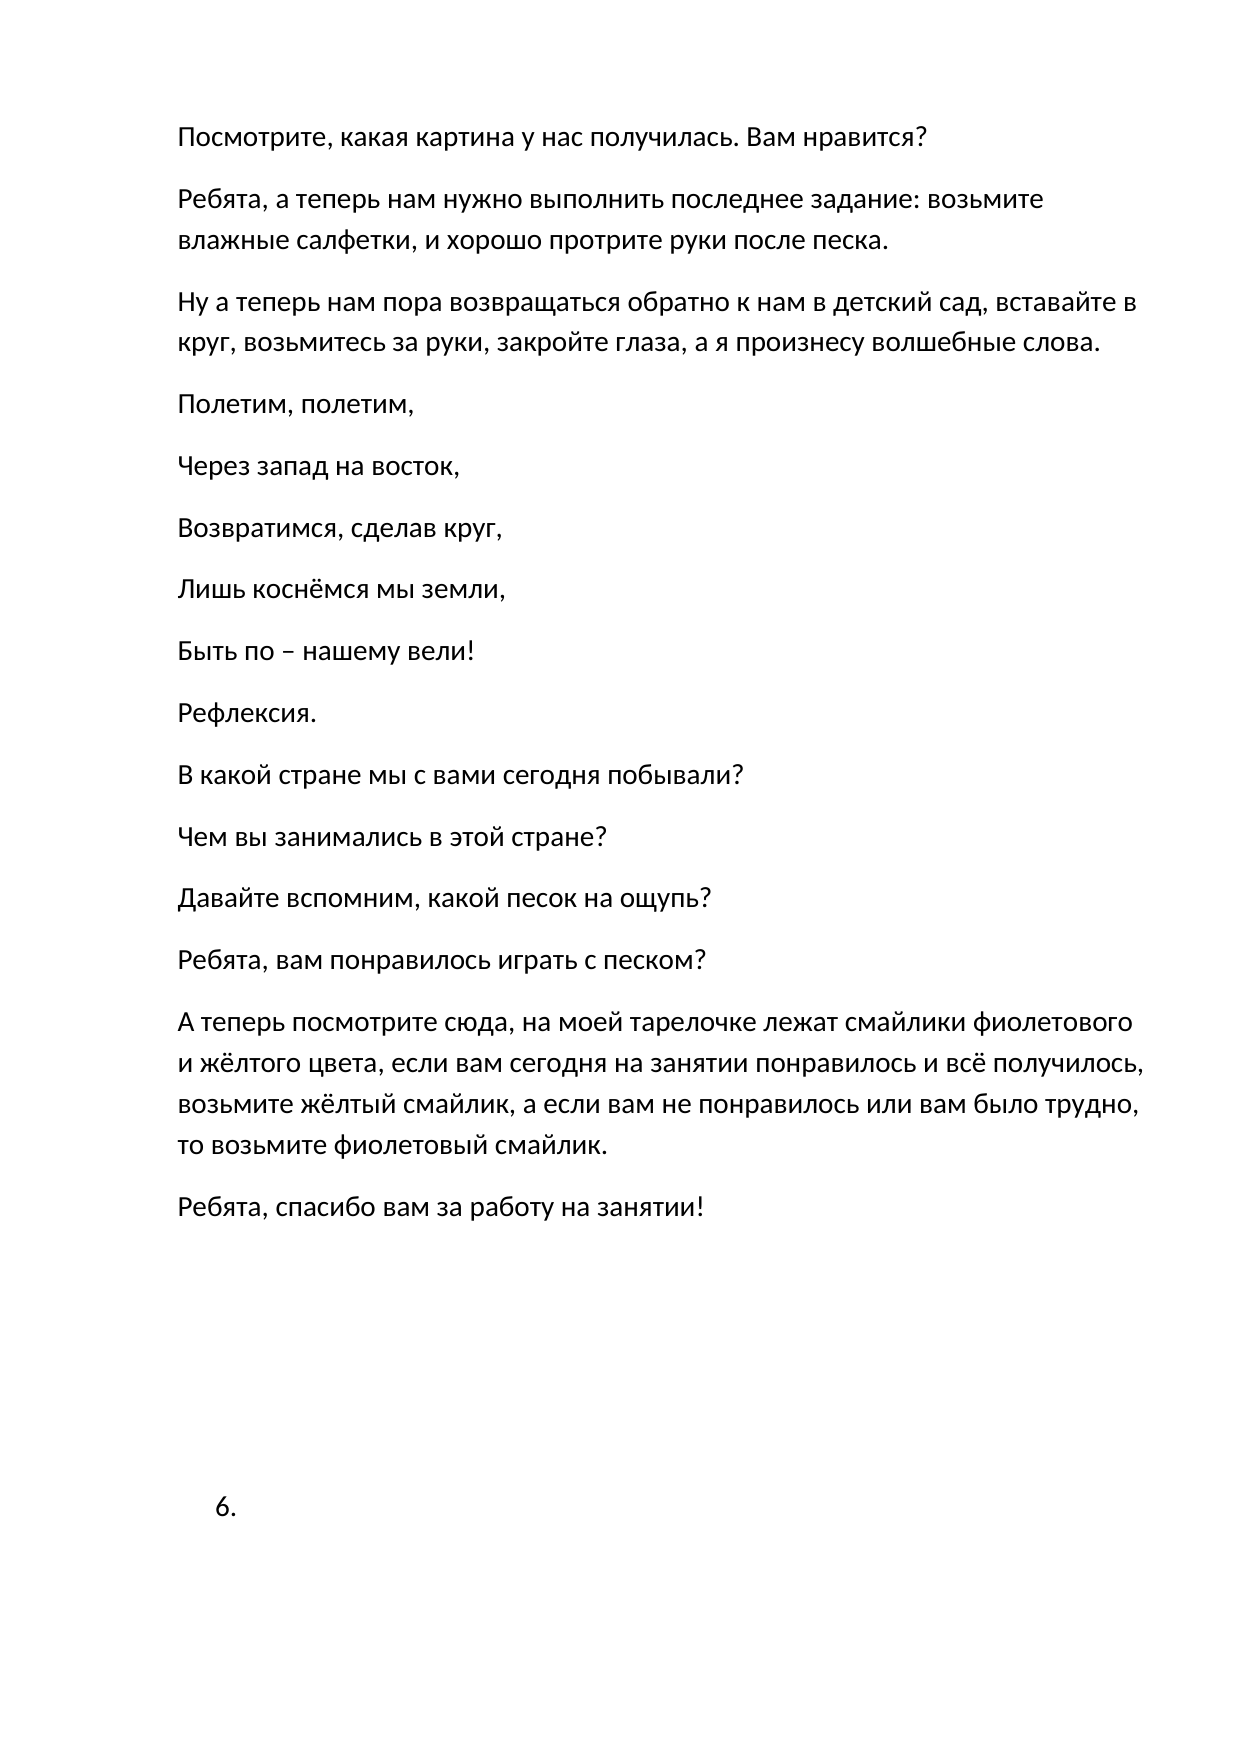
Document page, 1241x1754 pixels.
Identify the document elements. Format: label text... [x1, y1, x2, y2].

text Чем вы занимались в этой стране? [177, 818, 1152, 853]
text Полетим, полетим, [177, 385, 1152, 421]
text А теперь посмотрите сюда, на моей тарелочке лежат смайлики фиолетового и жёлтого цвета, если вам сегодня на занятии понравилось и всё получилось, возьмите жёлтый смайлик, а если вам не понравилось или вам было трудно, то возьмите фиолетовый смайлик. [177, 1003, 1152, 1161]
text Посмотрите, какая картина у нас получилась. Вам нравится? [177, 118, 1152, 154]
text Лишь коснёмся мы земли, [177, 571, 1152, 606]
text В какой стране мы с вами сегодня побывали? [177, 756, 1152, 792]
text Быть по – нашему вели! [177, 632, 1152, 668]
text Возвратимся, сделав круг, [177, 509, 1152, 544]
text Рефлексия. [177, 694, 1152, 730]
text Ребята, вам понравилось играть с песком? [177, 941, 1152, 977]
text Через запад на восток, [177, 447, 1152, 483]
text Давайте вспомним, какой песок на ощупь? [177, 879, 1152, 915]
text Ребята, спасибо вам за работу на занятии! [177, 1188, 1152, 1223]
text Ребята, а теперь нам нужно выполнить последнее задание: возьмите влажные салфетки, и хорошо протрите руки после песка. [177, 180, 1152, 256]
text Ну а теперь нам пора возвращаться обратно к нам в детский сад, вставайте в круг, возьмитесь за руки, закройте глаза, а я произнесу волшебные слова. [177, 283, 1152, 359]
